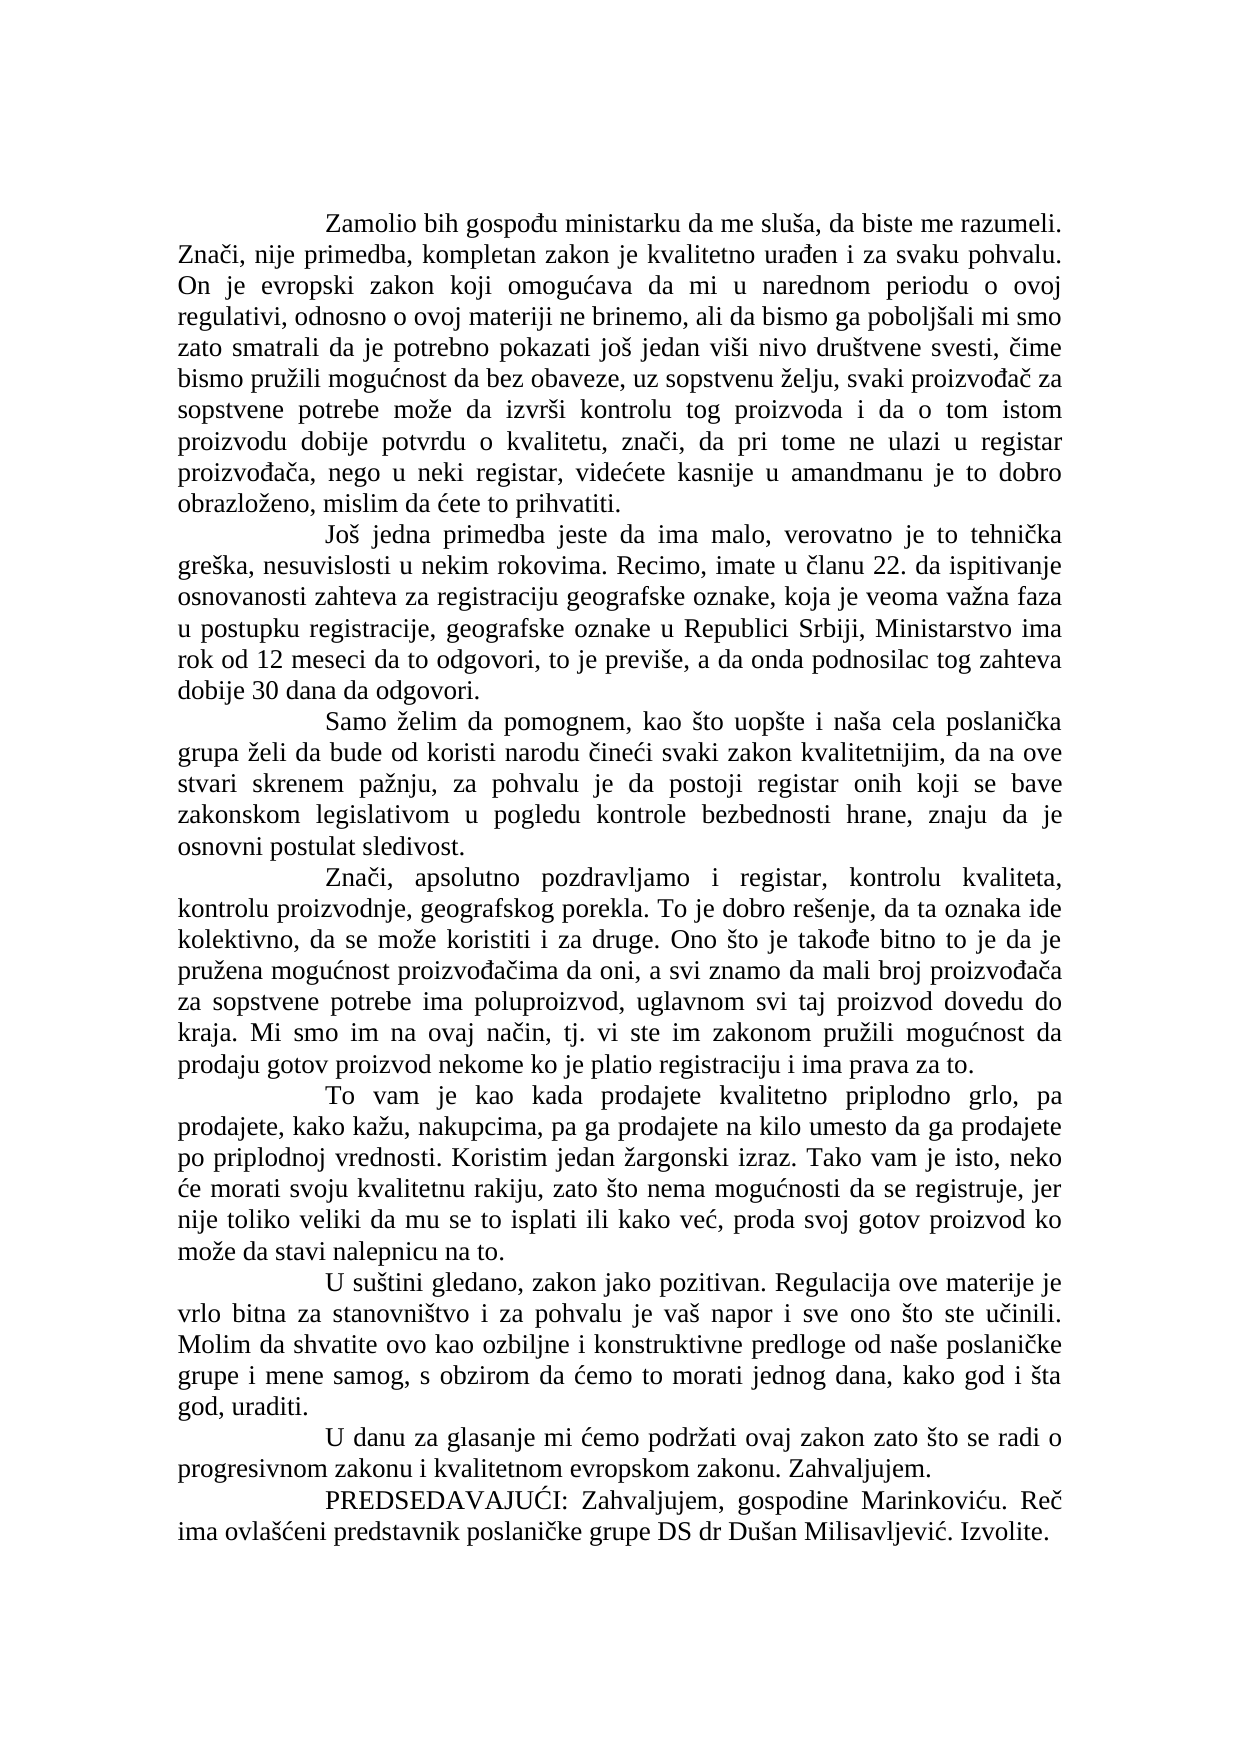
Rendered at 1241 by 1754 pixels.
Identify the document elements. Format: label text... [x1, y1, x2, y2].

text Samo želim da pomognem, kao što uopšte i naša cela poslanička grupa želi da bude od koristi narodu čineći svaki zakon kvalitetnijim, da na ove stvari skrenem pažnju, za pohvalu je da postoji registar onih koji se bave zakonskom legislativom u pogledu kontrole bezbednosti hrane, znaju da je osnovni postulat sledivost. [177, 705, 1063, 861]
text To vam je kao kada prodajete kvalitetno priplodno grlo, pa prodajete, kako kažu, nakupcima, pa ga prodajete na kilo umesto da ga prodajete po priplodnoj vrednosti. Koristim jedan žargonski izraz. Tako vam je isto, neko će morati svoju kvalitetnu rakiju, zato što nema mogućnosti da se registruje, jer nije toliko veliki da mu se to isplati ili kako već, proda svoj gotov proizvod ko može da stavi nalepnicu na to. [177, 1079, 1063, 1266]
text U danu za glasanje mi ćemo podržati ovaj zakon zato što se radi o progresivnom zakonu i kvalitetnom evropskom zakonu. Zahvaljujem. [177, 1421, 1063, 1484]
text Znači, apsolutno pozdravljamo i registar, kontrolu kvaliteta, kontrolu proizvodnje, geografskog porekla. To je dobro rešenje, da ta oznaka ide kolektivno, da se može koristiti i za druge. Ono što je takođe bitno to je da je pružena mogućnost proizvođačima da oni, a svi znamo da mali broj proizvođača za sopstvene potrebe ima poluproizvod, uglavnom svi taj proizvod dovedu do kraja. Mi smo im na ovaj način, tj. vi ste im zakonom pružili mogućnost da prodaju gotov proizvod nekome ko je platio registraciju i ima prava za to. [177, 861, 1063, 1079]
text Još jedna primedba jeste da ima malo, verovatno je to tehnička greška, nesuvislosti u nekim rokovima. Recimo, imate u članu 22. da ispitivanje osnovanosti zahteva za registraciju geografske oznake, koja je veoma važna faza u postupku registracije, geografske oznake u Republici Srbiji, Ministarstvo ima rok od 12 meseci da to odgovori, to je previše, a da onda podnosilac tog zahteva dobije 30 dana da odgovori. [177, 518, 1063, 705]
text U suštini gledano, zakon jako pozitivan. Regulacija ove materije je vrlo bitna za stanovništvo i za pohvalu je vaš napor i sve ono što ste učinili. Molim da shvatite ovo kao ozbiljne i konstruktivne predloge od naše poslaničke grupe i mene samog, s obzirom da ćemo to morati jednog dana, kako god i šta god, uraditi. [177, 1266, 1063, 1421]
text PREDSEDAVAJUĆI: Zahvaljujem, gospodine Marinkoviću. Reč ima ovlašćeni predstavnik poslaničke grupe DS dr Dušan Milisavljević. Izvolite. [177, 1484, 1063, 1546]
text Zamolio bih gospođu ministarku da me sluša, da biste me razumeli. Znači, nije primedba, kompletan zakon je kvalitetno urađen i za svaku pohvalu. On je evropski zakon koji omogućava da mi u narednom periodu o ovoj regulativi, odnosno o ovoj materiji ne brinemo, ali da bismo ga poboljšali mi smo zato smatrali da je potrebno pokazati još jedan viši nivo društvene svesti, čime bismo pružili mogućnost da bez obaveze, uz sopstvenu želju, svaki proizvođač za sopstvene potrebe može da izvrši kontrolu tog proizvoda i da o tom istom proizvodu dobije potvrdu o kvalitetu, znači, da pri tome ne ulazi u registar proizvođača, nego u neki registar, videćete kasnije u amandmanu je to dobro obrazloženo, mislim da ćete to prihvatiti. [177, 207, 1063, 518]
